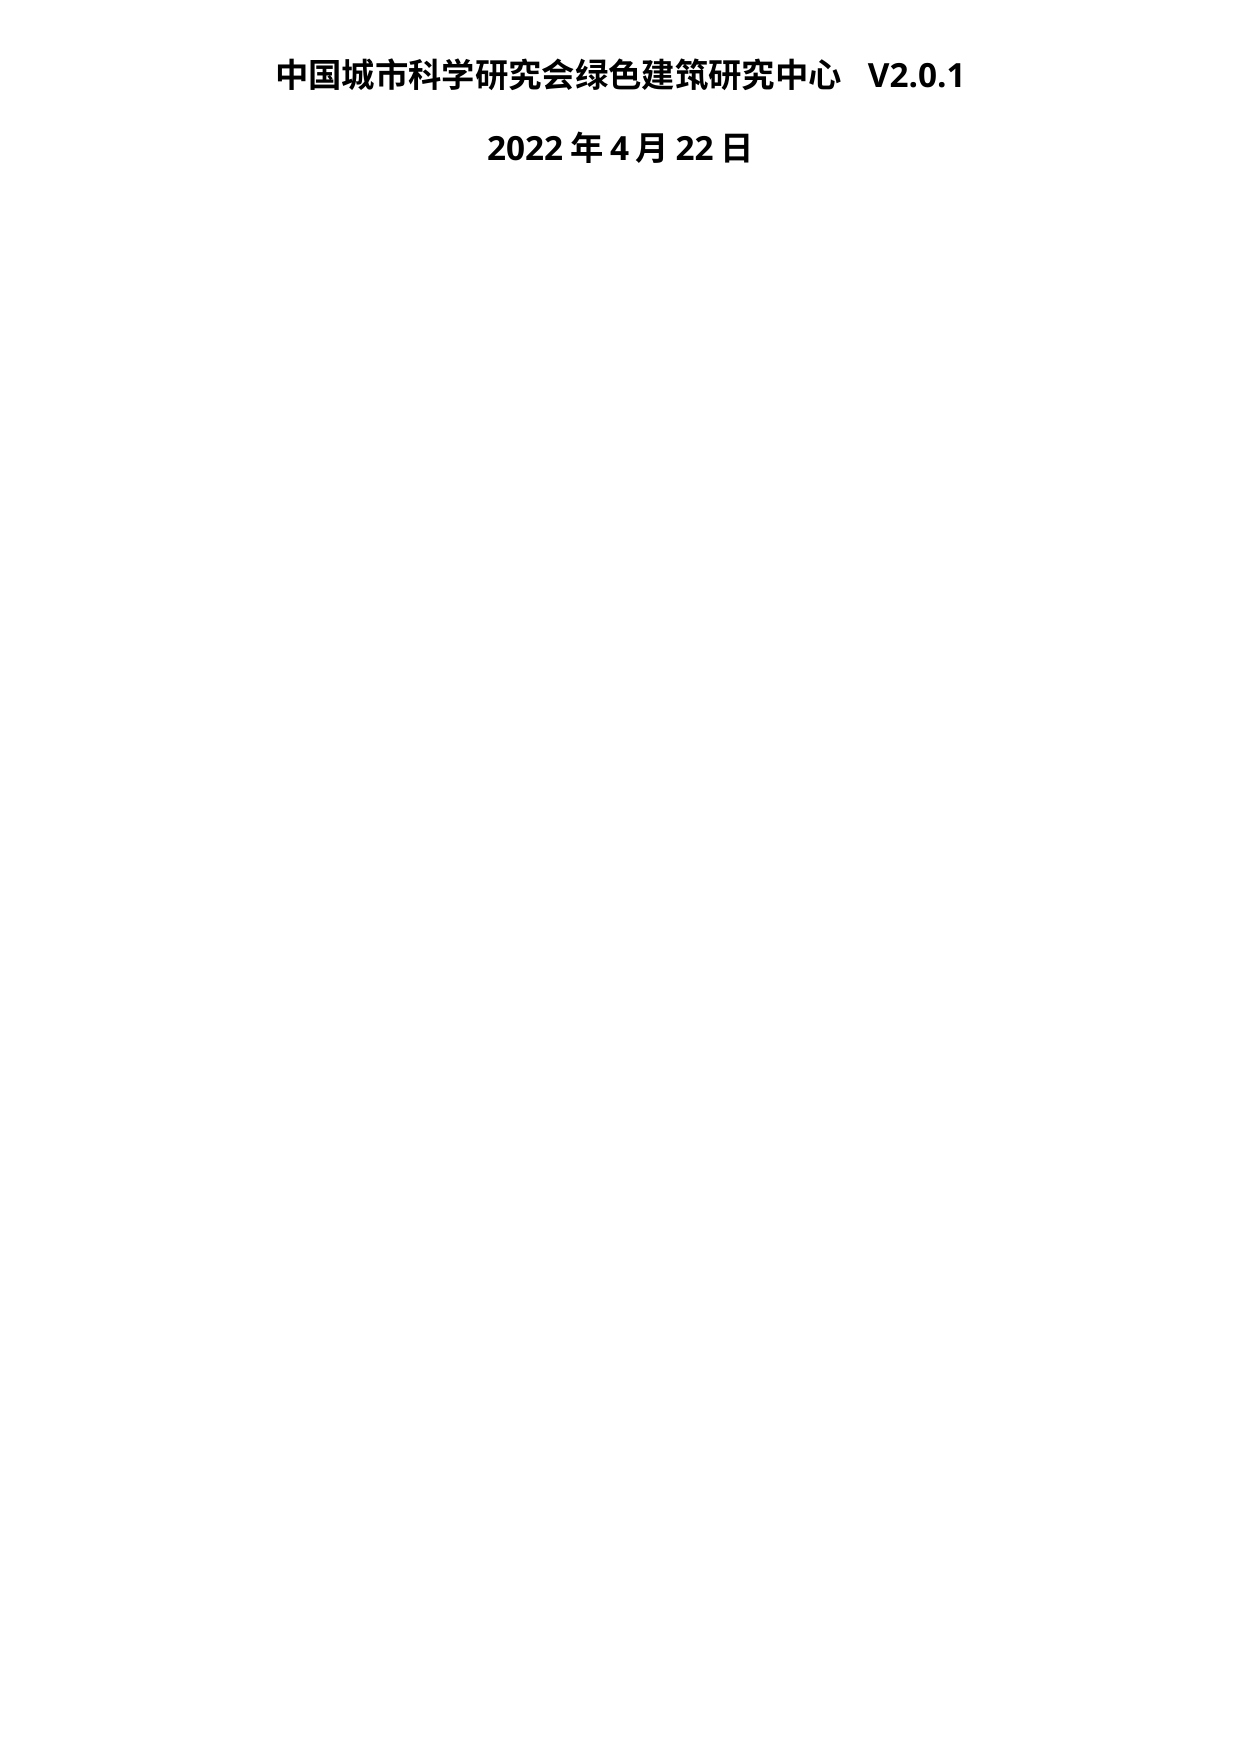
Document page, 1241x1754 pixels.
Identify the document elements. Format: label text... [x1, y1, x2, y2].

text 2022年4月22日 [150, 125, 1090, 171]
text 中国城市科学研究会绿色建筑研究中心 V2.0.1 [150, 52, 1090, 97]
